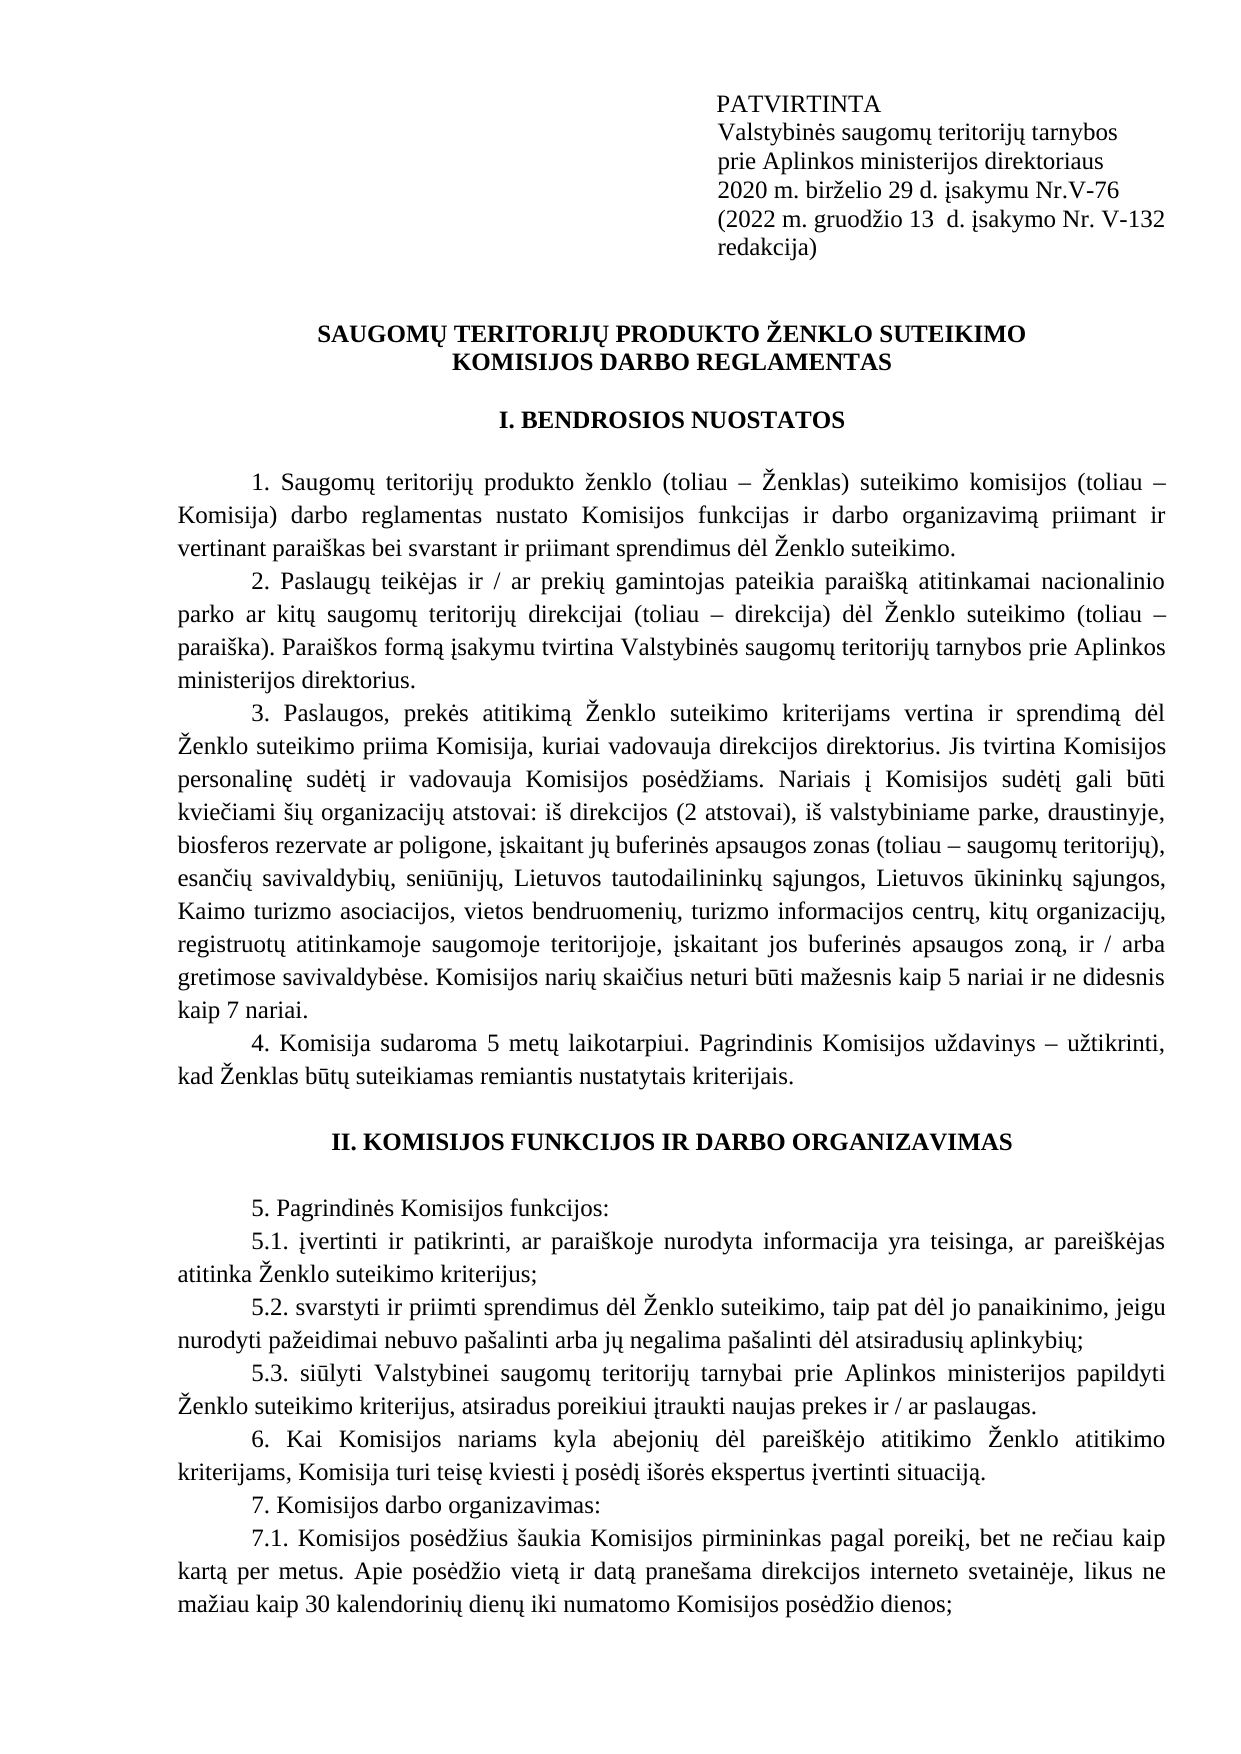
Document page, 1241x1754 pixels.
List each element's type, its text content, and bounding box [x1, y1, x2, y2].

text redakcija) [447, 232, 1167, 261]
text PATVIRTINTA [447, 89, 1167, 117]
text 4. Komisija sudaroma 5 metų laikotarpiui. Pagrindinis Komisijos uždavinys – užtikrinti, kad Ženklas būtų suteikiamas remiantis nustatytais kriterijais. [177, 1028, 1167, 1090]
text 5.1. įvertinti ir patikrinti, ar paraiškoje nurodyta informacija yra teisinga, ar pareiškėjas atitinka Ženklo suteikimo kriterijus; [177, 1226, 1167, 1288]
text KOMISIJOS DARBO REGLAMENTAS [177, 347, 1167, 376]
text prie Aplinkos ministerijos direktoriaus [582, 146, 1167, 175]
text 5.3. siūlyti Valstybinei saugomų teritorijų tarnybai prie Aplinkos ministerijos papildyti Ženklo suteikimo kriterijus, atsiradus poreikiui įtraukti naujas prekes ir / ar paslaugas. [177, 1358, 1167, 1420]
text 2020 m. birželio 29 d. įsakymu Nr.V-76 [447, 175, 1167, 204]
text 7. Komisijos darbo organizavimas: [177, 1490, 1167, 1519]
text 5. Pagrindinės Komisijos funkcijos: [177, 1193, 1167, 1222]
text 3. Paslaugos, prekės atitikimą Ženklo suteikimo kriterijams vertina ir sprendimą dėl Ženklo suteikimo priima Komisija, kuriai vadovauja direkcijos direktorius. Jis tvirtina Komisijos personalinę sudėtį ir vadovauja Komisijos posėdžiams. Nariais į Komisijos sudėtį gali būti kviečiami šių organizacijų atstovai: iš direkcijos (2 atstovai), iš valstybiniame parke, draustinyje, biosferos rezervate ar poligone, įskaitant jų buferinės apsaugos zonas (toliau – saugomų teritorijų), esančių savivaldybių, seniūnijų, Lietuvos tautodailininkų sąjungos, Lietuvos ūkininkų sąjungos, Kaimo turizmo asociacijos, vietos bendruomenių, turizmo informacijos centrų, kitų organizacijų, registruotų atitinkamoje saugomoje teritorijoje, įskaitant jos buferinės apsaugos zoną, ir / arba gretimose savivaldybėse. Komisijos narių skaičius neturi būti mažesnis kaip 5 nariai ir ne didesnis kaip 7 nariai. [177, 698, 1167, 1024]
text (2022 m. gruodžio 13 d. įsakymo Nr. V-132 [447, 204, 1167, 232]
text SAUGOMŲ TERITORIJŲ PRODUKTO ŽENKLO SUTEIKIMO [177, 319, 1167, 347]
text I. BENDROSIOS NUOSTATOS [177, 405, 1167, 434]
text Valstybinės saugomų teritorijų tarnybos [447, 117, 1167, 146]
text II. KOMISIJOS FUNKCIJOS IR DARBO ORGANIZAVIMAS [177, 1127, 1167, 1156]
text 2. Paslaugų teikėjas ir / ar prekių gamintojas pateikia paraišką atitinkamai nacionalinio parko ar kitų saugomų teritorijų direkcijai (toliau – direkcija) dėl Ženklo suteikimo (toliau – paraiška). Paraiškos formą įsakymu tvirtina Valstybinės saugomų teritorijų tarnybos prie Aplinkos ministerijos direktorius. [177, 566, 1167, 693]
text 1. Saugomų teritorijų produkto ženklo (toliau – Ženklas) suteikimo komisijos (toliau – Komisija) darbo reglamentas nustato Komisijos funkcijas ir darbo organizavimą priimant ir vertinant paraiškas bei svarstant ir priimant sprendimus dėl Ženklo suteikimo. [177, 467, 1167, 561]
text 5.2. svarstyti ir priimti sprendimus dėl Ženklo suteikimo, taip pat dėl jo panaikinimo, jeigu nurodyti pažeidimai nebuvo pašalinti arba jų negalima pašalinti dėl atsiradusių aplinkybių; [177, 1292, 1167, 1354]
text 6. Kai Komisijos nariams kyla abejonių dėl pareiškėjo atitikimo Ženklo atitikimo kriterijams, Komisija turi teisę kviesti į posėdį išorės ekspertus įvertinti situaciją. [177, 1424, 1167, 1486]
text 7.1. Komisijos posėdžius šaukia Komisijos pirmininkas pagal poreikį, bet ne rečiau kaip kartą per metus. Apie posėdžio vietą ir datą pranešama direkcijos interneto svetainėje, likus ne mažiau kaip 30 kalendorinių dienų iki numatomo Komisijos posėdžio dienos; [177, 1523, 1167, 1618]
